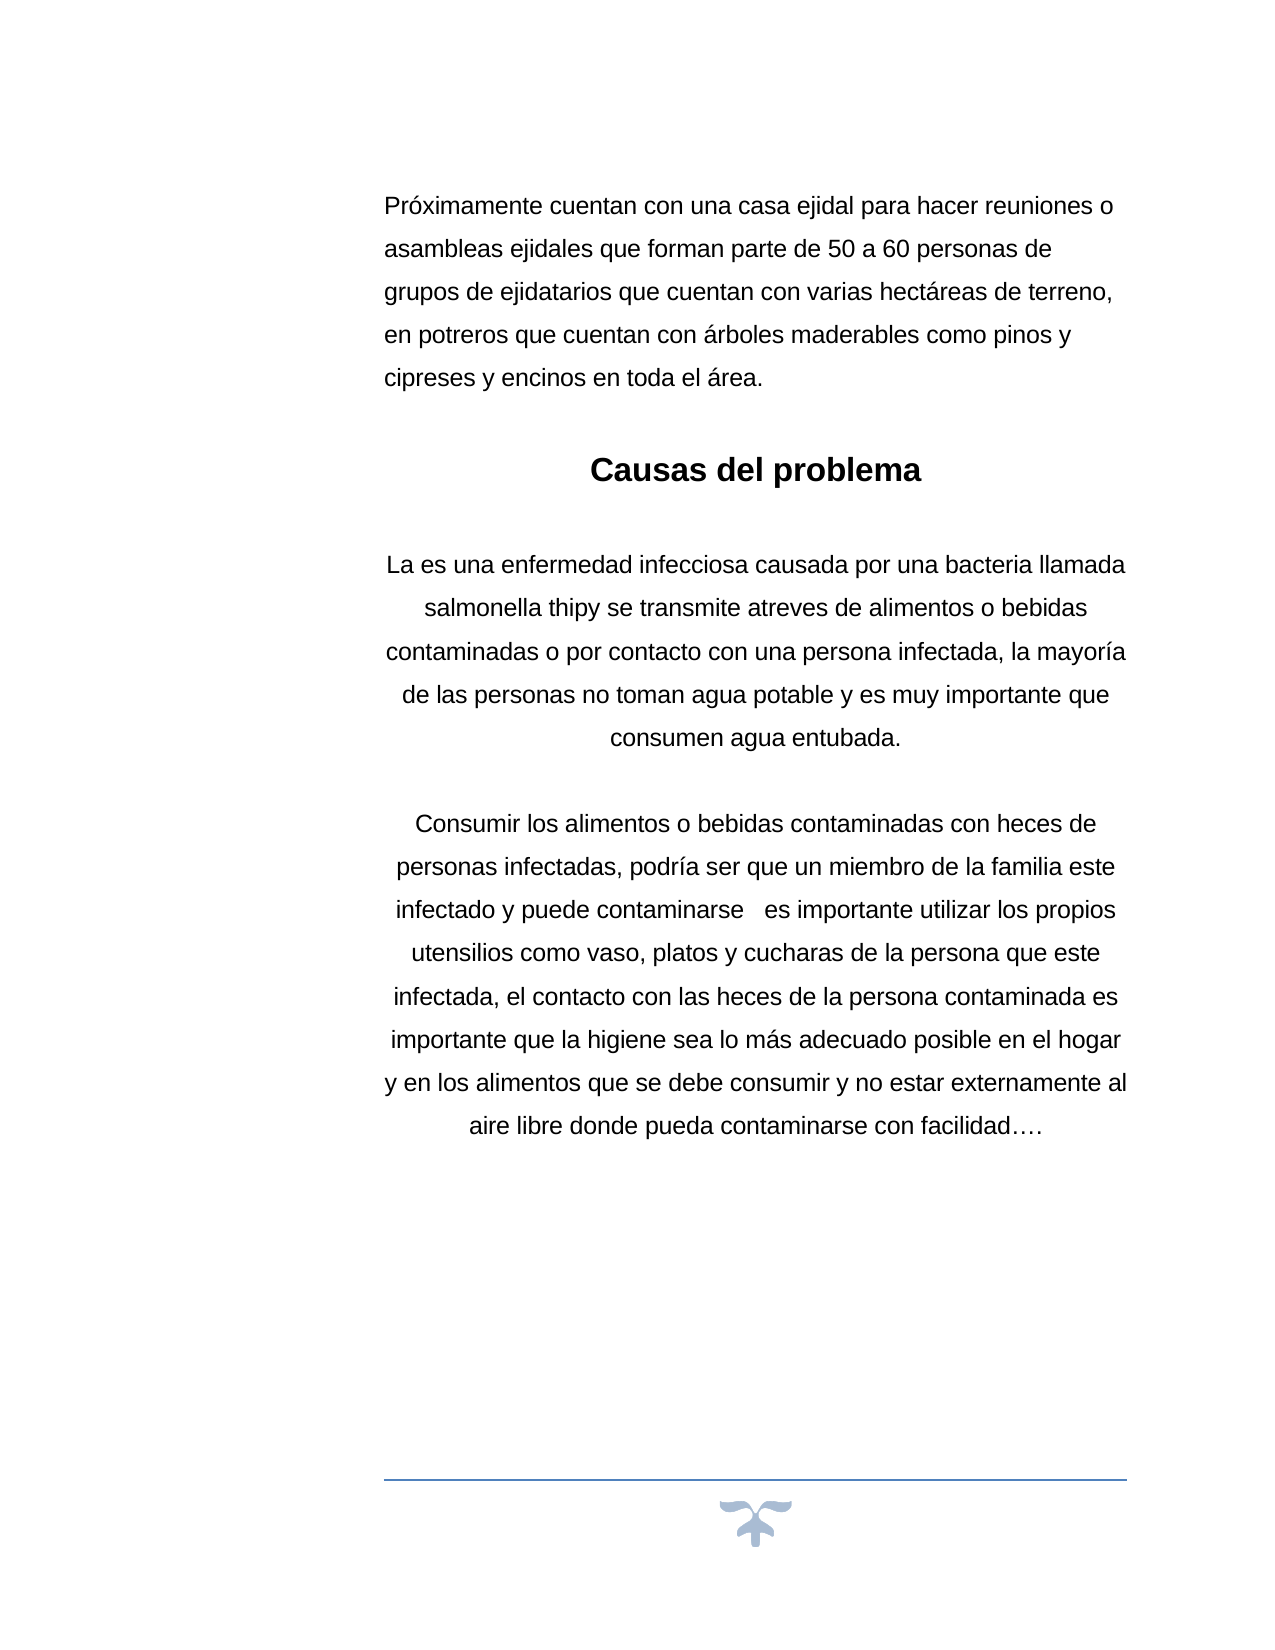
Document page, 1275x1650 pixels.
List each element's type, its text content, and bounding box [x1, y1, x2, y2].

text Consumir los alimentos o bebidas contaminadas con heces de personas infectadas, podría ser que un miembro de la familia este infectado y puede contaminarse es importante utilizar los propios utensilios como vaso, platos y cucharas de la persona que este infectada, el contacto con las heces de la persona contaminada es importante que la higiene sea lo más adecuado posible en el hogar y en los alimentos que se debe consumir y no estar externamente al aire libre donde pueda contaminarse con facilidad…. [384, 809, 1127, 1140]
text La es una enfermedad infecciosa causada por una bacteria llamada salmonella thipy se transmite atreves de alimentos o bebidas contaminadas o por contacto con una persona infectada, la mayoría de las personas no toman agua potable y es muy importante que consumen agua entubada. [384, 550, 1127, 752]
text Causas del problema [384, 449, 1127, 488]
text Próximamente cuentan con una casa ejidal para hacer reuniones o asambleas ejidales que forman parte de 50 a 60 personas de grupos de ejidatarios que cuentan con varias hectáreas de terreno, en potreros que cuentan con árboles maderables como pinos y cipreses y encinos en toda el área. [384, 191, 1127, 392]
